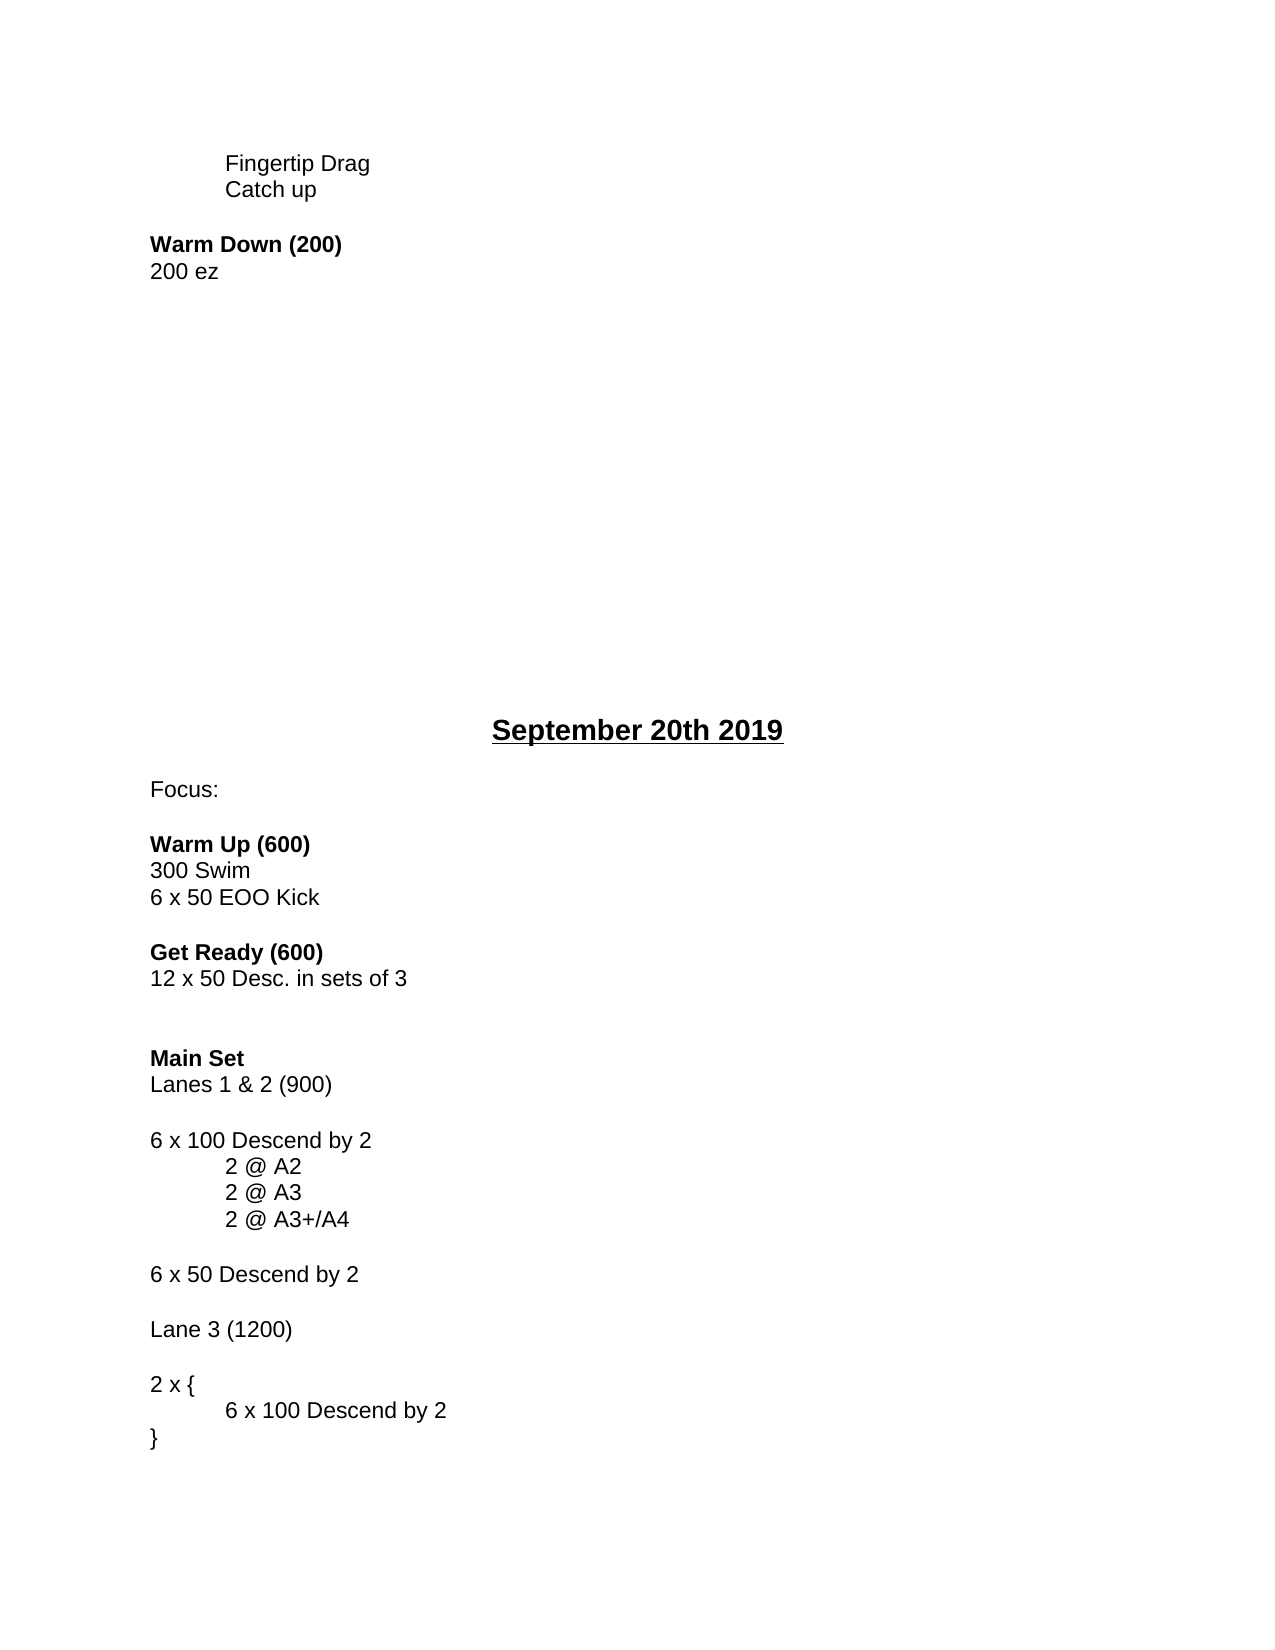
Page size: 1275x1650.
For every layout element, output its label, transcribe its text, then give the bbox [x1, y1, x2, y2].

text 6 x 100 Descend by 2 [150, 1397, 1125, 1424]
text Catch up [150, 176, 1125, 203]
text Lanes 1 & 2 (900) [150, 1071, 1125, 1098]
text Lane 3 (1200) [150, 1316, 1125, 1342]
text 6 x 50 Descend by 2 [150, 1261, 1125, 1287]
text Main Set [150, 1045, 1125, 1071]
text 2 @ A3+/A4 [150, 1206, 1125, 1232]
text 6 x 50 EOO Kick [150, 883, 1125, 910]
text 200 ez [150, 258, 1125, 284]
text 12 x 50 Desc. in sets of 3 [150, 965, 1125, 991]
text 6 x 100 Descend by 2 [150, 1127, 1125, 1153]
text 2 @ A2 [150, 1153, 1125, 1179]
text 300 Swim [150, 857, 1125, 883]
text } [150, 1424, 1125, 1450]
text Fingertip Drag [150, 150, 1125, 176]
text September 20th 2019 [150, 713, 1125, 747]
text 2 @ A3 [150, 1179, 1125, 1206]
text Focus: [150, 776, 1125, 802]
text Get Ready (600) [150, 939, 1125, 965]
text 2 x { [150, 1371, 1125, 1397]
text Warm Down (200) [150, 231, 1125, 258]
text Warm Up (600) [150, 831, 1125, 857]
